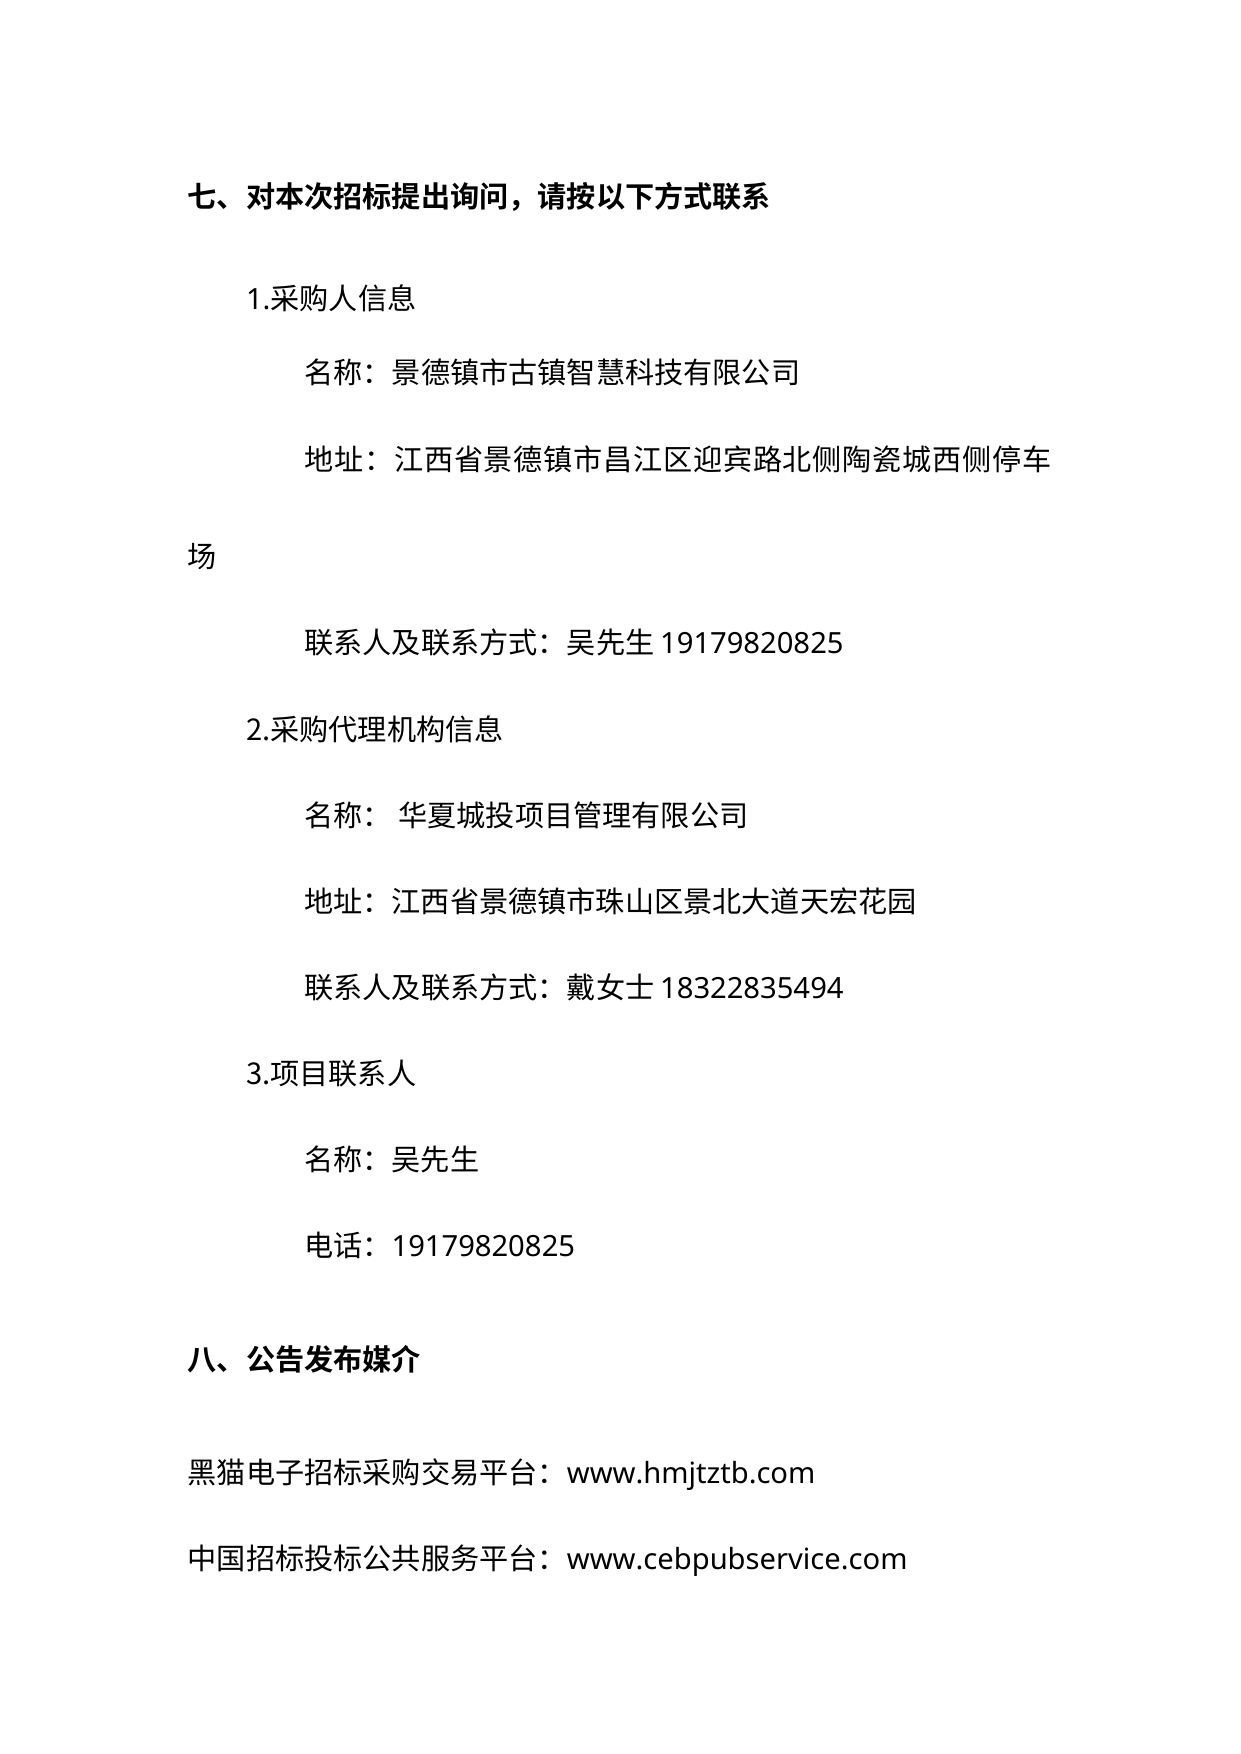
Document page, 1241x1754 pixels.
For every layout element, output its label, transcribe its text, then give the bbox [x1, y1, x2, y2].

text 名称：吴先生 [304, 1125, 1053, 1190]
text 联系人及联系方式：吴先生19179820825 [187, 608, 1053, 673]
text 黑猫电子招标采购交易平台：www.hmjtztb.com [187, 1438, 1053, 1503]
subtitle 七、对本次招标提出询问，请按以下方式联系 [187, 162, 1053, 227]
subtitle 八、公告发布媒介 [187, 1325, 1053, 1390]
text 1.采购人信息 [187, 275, 1053, 318]
text 地址：江西省景德镇市珠山区景北大道天宏花园 [304, 867, 1053, 932]
text 2.采购代理机构信息 [187, 695, 1053, 760]
text 地址：江西省景德镇市昌江区迎宾路北侧陶瓷城西侧停车场 [187, 425, 1053, 587]
text 联系人及联系方式：戴女士18322835494 [187, 953, 1053, 1018]
text 电话：19179820825 [304, 1212, 1053, 1277]
text 3.项目联系人 [187, 1039, 1053, 1104]
text 中国招标投标公共服务平台：www.cebpubservice.com [187, 1524, 1053, 1589]
text 名称：景德镇市古镇智慧科技有限公司 [187, 339, 1053, 404]
text 名称： 华夏城投项目管理有限公司 [187, 781, 1053, 846]
